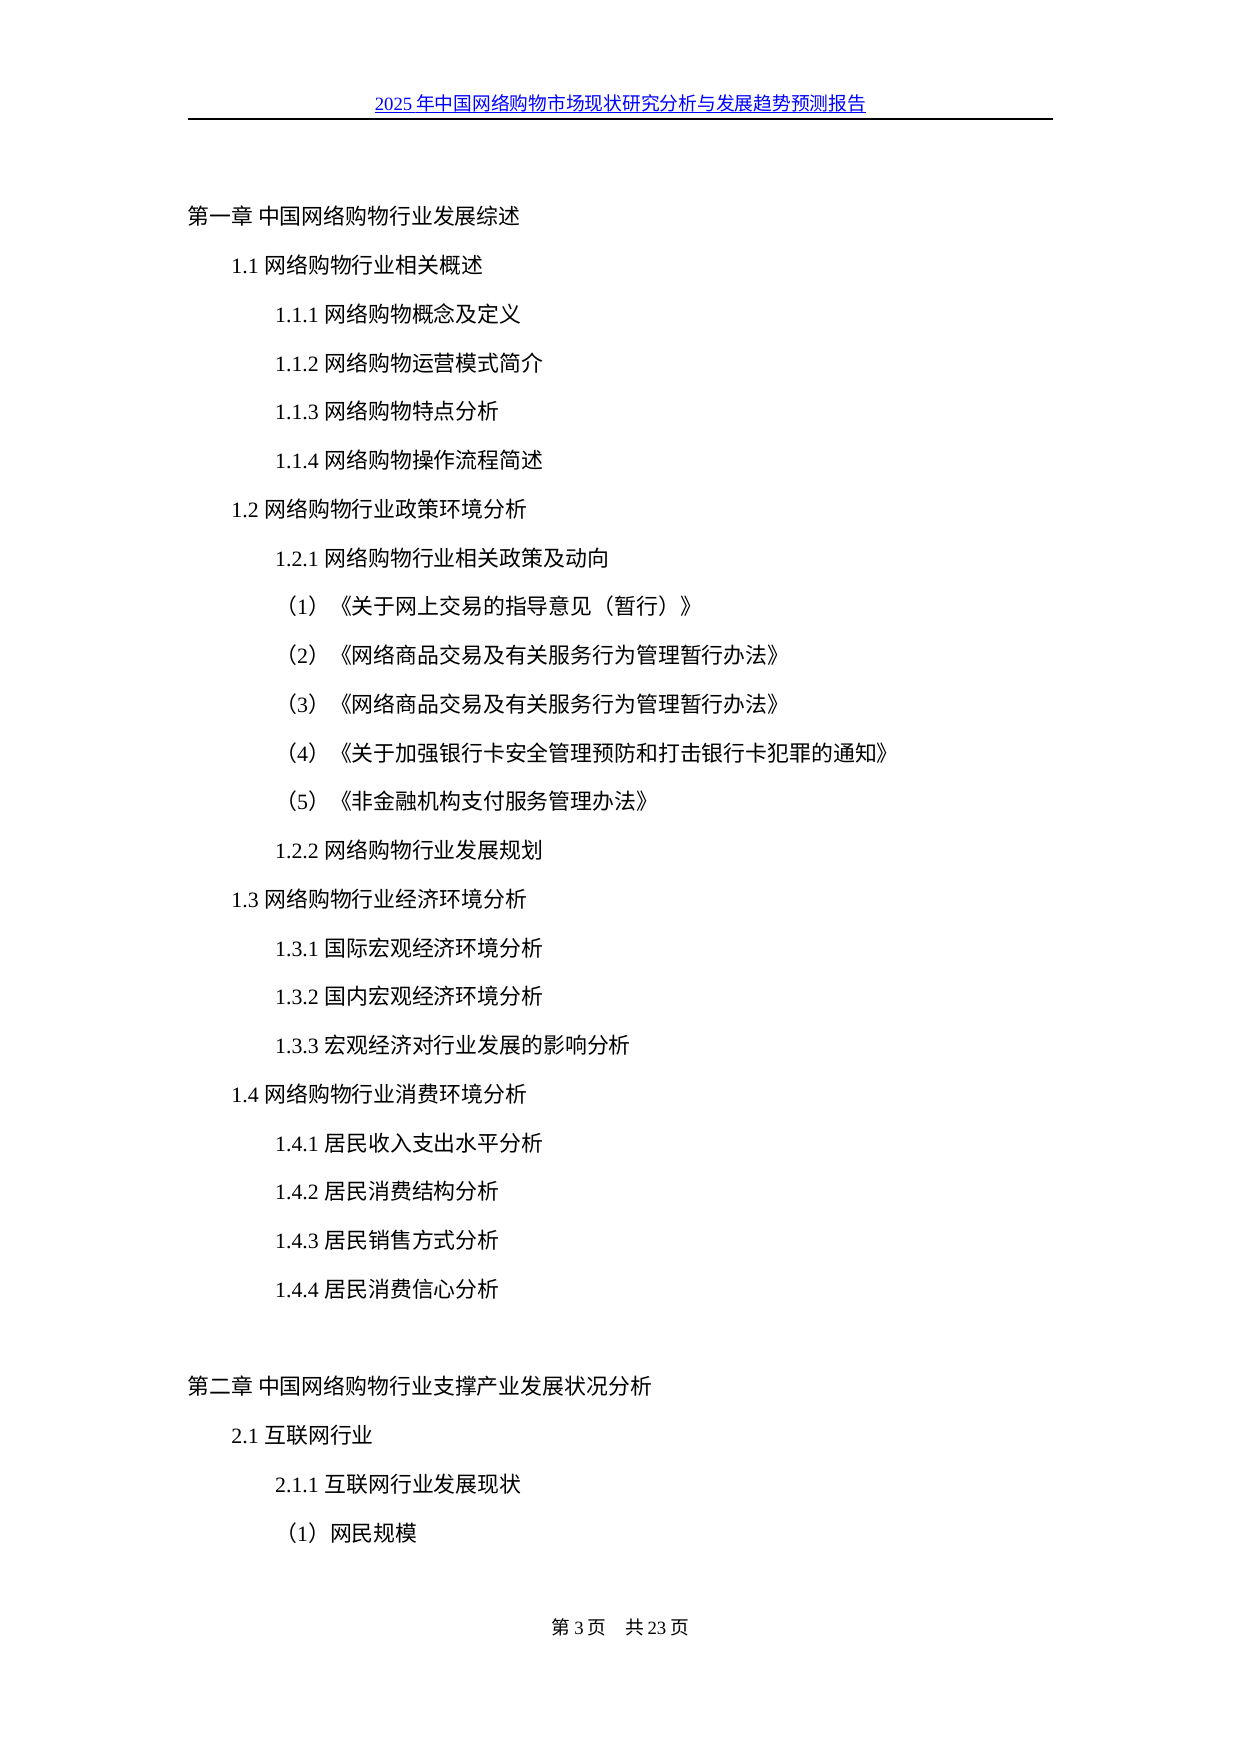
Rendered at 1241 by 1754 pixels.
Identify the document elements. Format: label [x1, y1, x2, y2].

text [187, 150, 1053, 1548]
